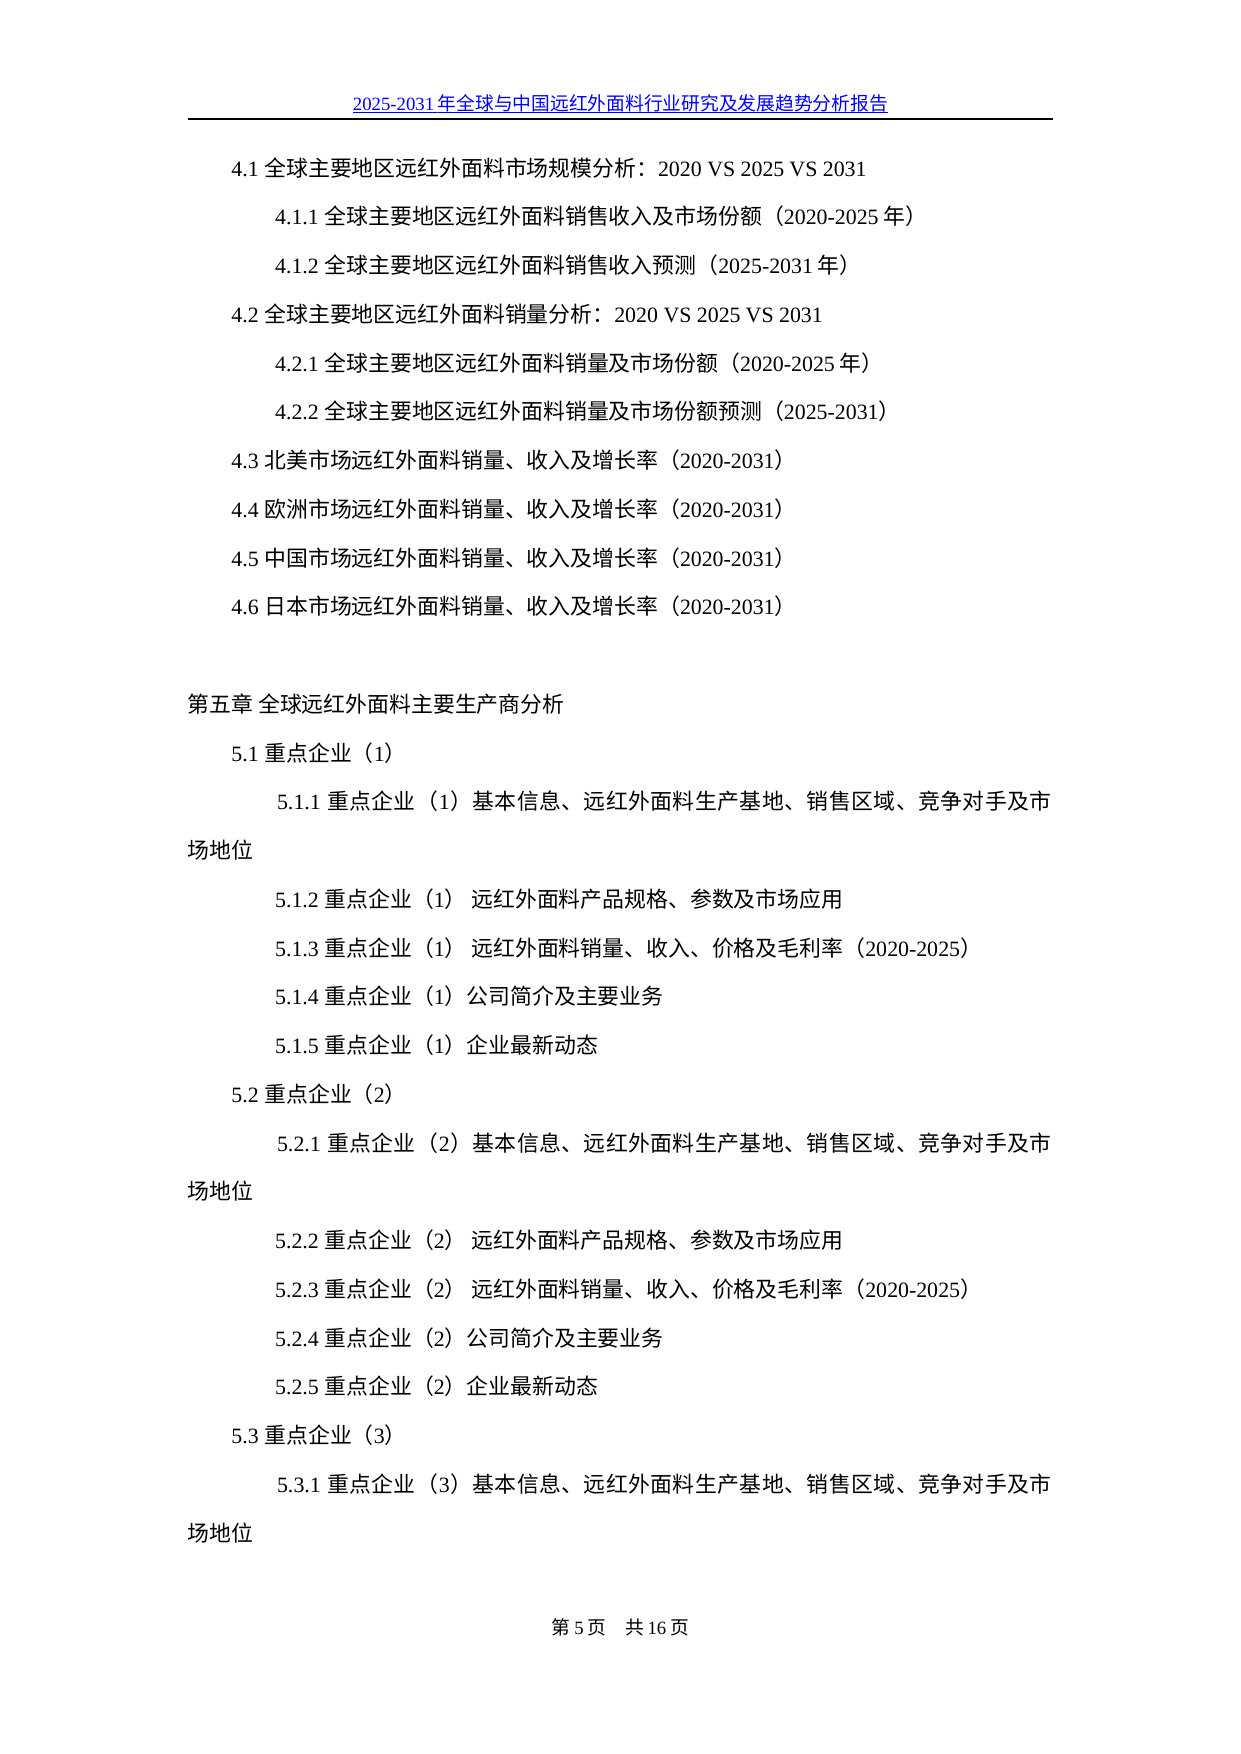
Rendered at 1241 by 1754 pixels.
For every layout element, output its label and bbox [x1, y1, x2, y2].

text [187, 150, 1053, 1548]
